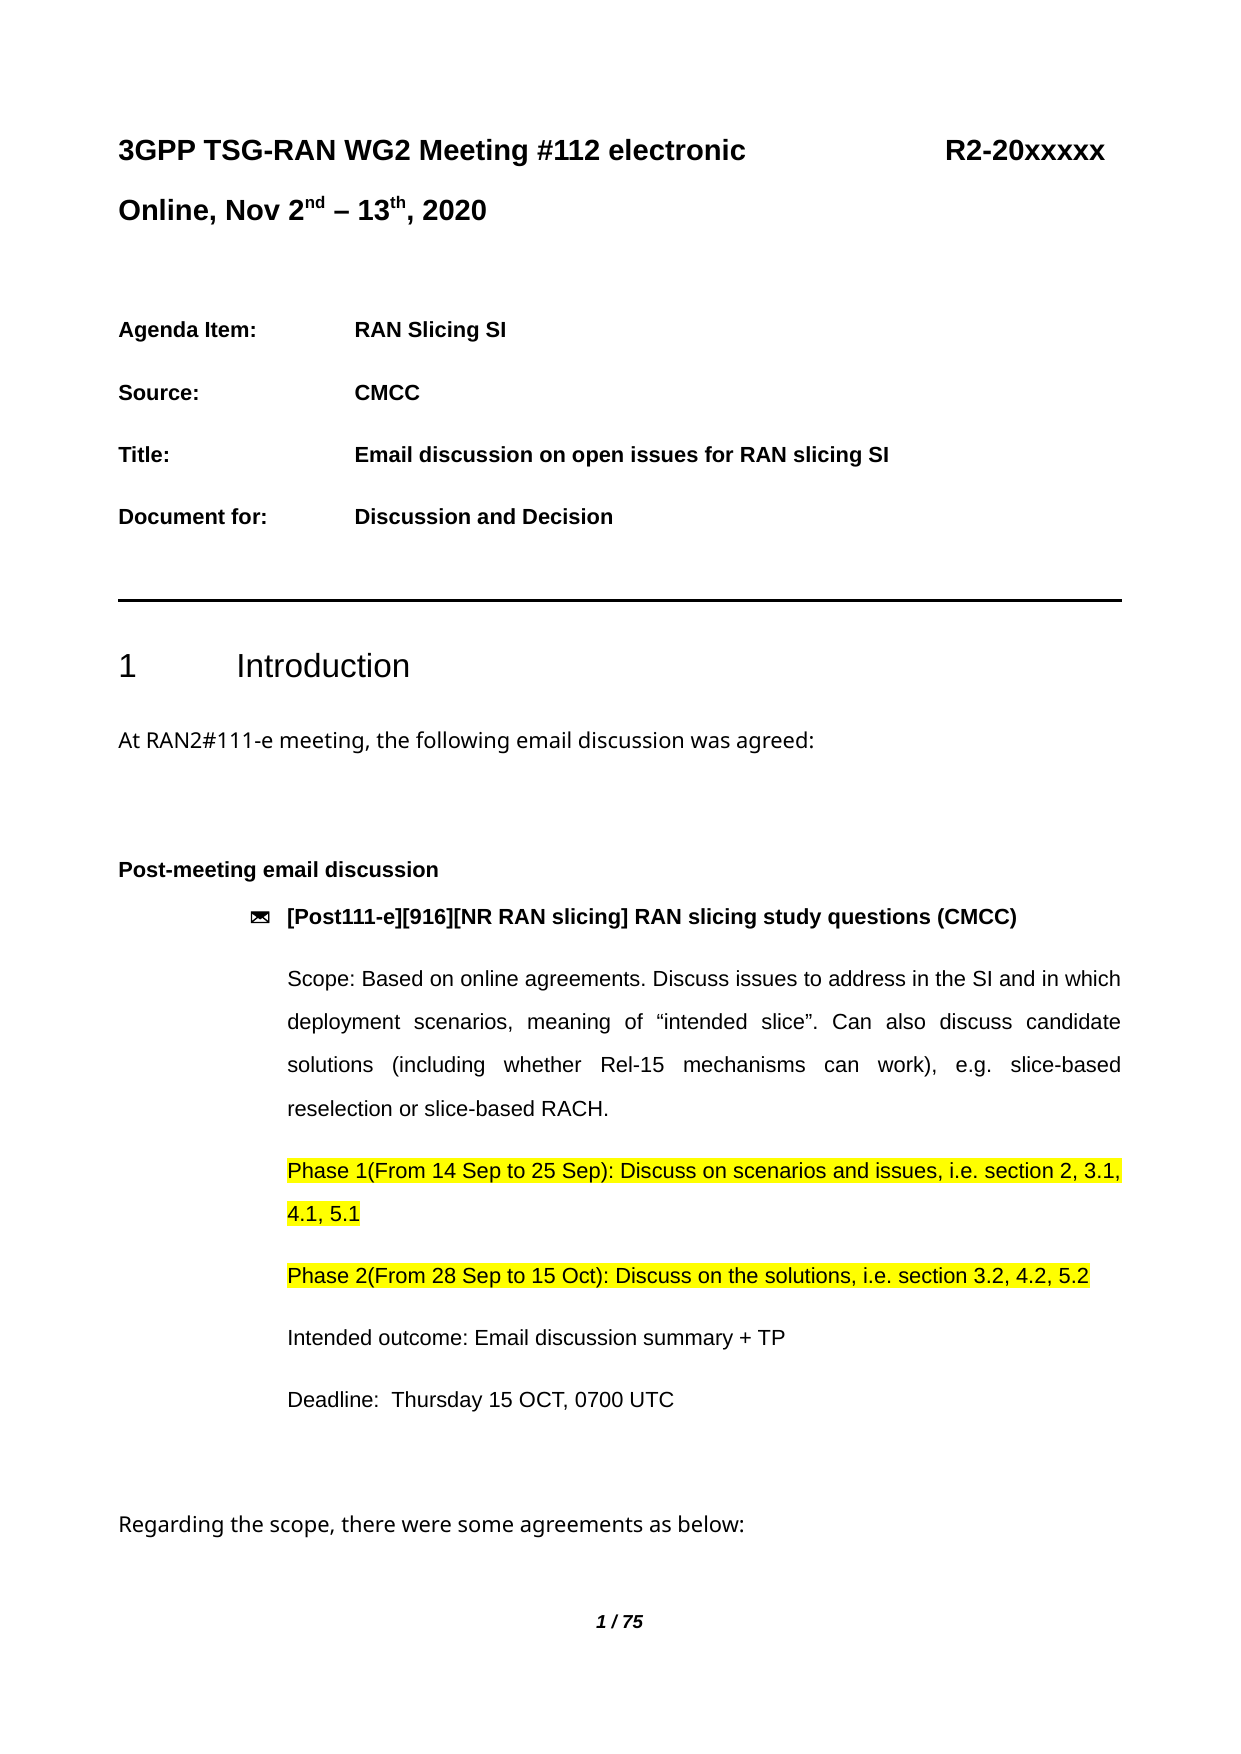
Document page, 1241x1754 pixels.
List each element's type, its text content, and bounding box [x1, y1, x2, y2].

text 3GPP TSG-RAN WG2 Meeting #112 electronic R2-20xxxxx [118, 133, 1122, 167]
text Scope: Based on online agreements. Discuss issues to address in the SI and in which deployment scenarios, meaning of “intended slice”. Can also discuss candidate solutions (including whether Rel-15 mechanisms can work), e.g. slice-based reselection or slice-based RACH. [249, 960, 1122, 1127]
list [Post111-e][916][NR RAN slicing] RAN slicing study questions (CMCC) [249, 898, 1122, 935]
text Deadline: Thursday 15 OCT, 0700 UTC [249, 1381, 1122, 1418]
text Document for: Discussion and Decision [118, 497, 1122, 535]
text Phase 1(From 14 Sep to 25 Sep): Discuss on scenarios and issues, i.e. section 2, 3.1, 4.1, 5.1 [249, 1151, 1122, 1232]
text Post-meeting email discussion [118, 850, 1122, 888]
text Source: CMCC [118, 373, 1122, 411]
text Title: Email discussion on open issues for RAN slicing SI [118, 435, 1122, 473]
text Regarding the scope, there were some agreements as below: [118, 1505, 1122, 1542]
text Intended outcome: Email discussion summary + TP [249, 1319, 1122, 1356]
text Agenda Item: RAN Slicing SI [118, 311, 1122, 349]
text At RAN2#111-e meeting, the following email discussion was agreed: [118, 721, 1122, 758]
text Phase 2(From 28 Sep to 15 Oct): Discuss on the solutions, i.e. section 3.2, 4.2, 5.2 [249, 1257, 1122, 1294]
subtitle 1 Introduction [118, 627, 1122, 702]
text Online, Nov 2nd – 13th, 2020 [118, 192, 1122, 226]
